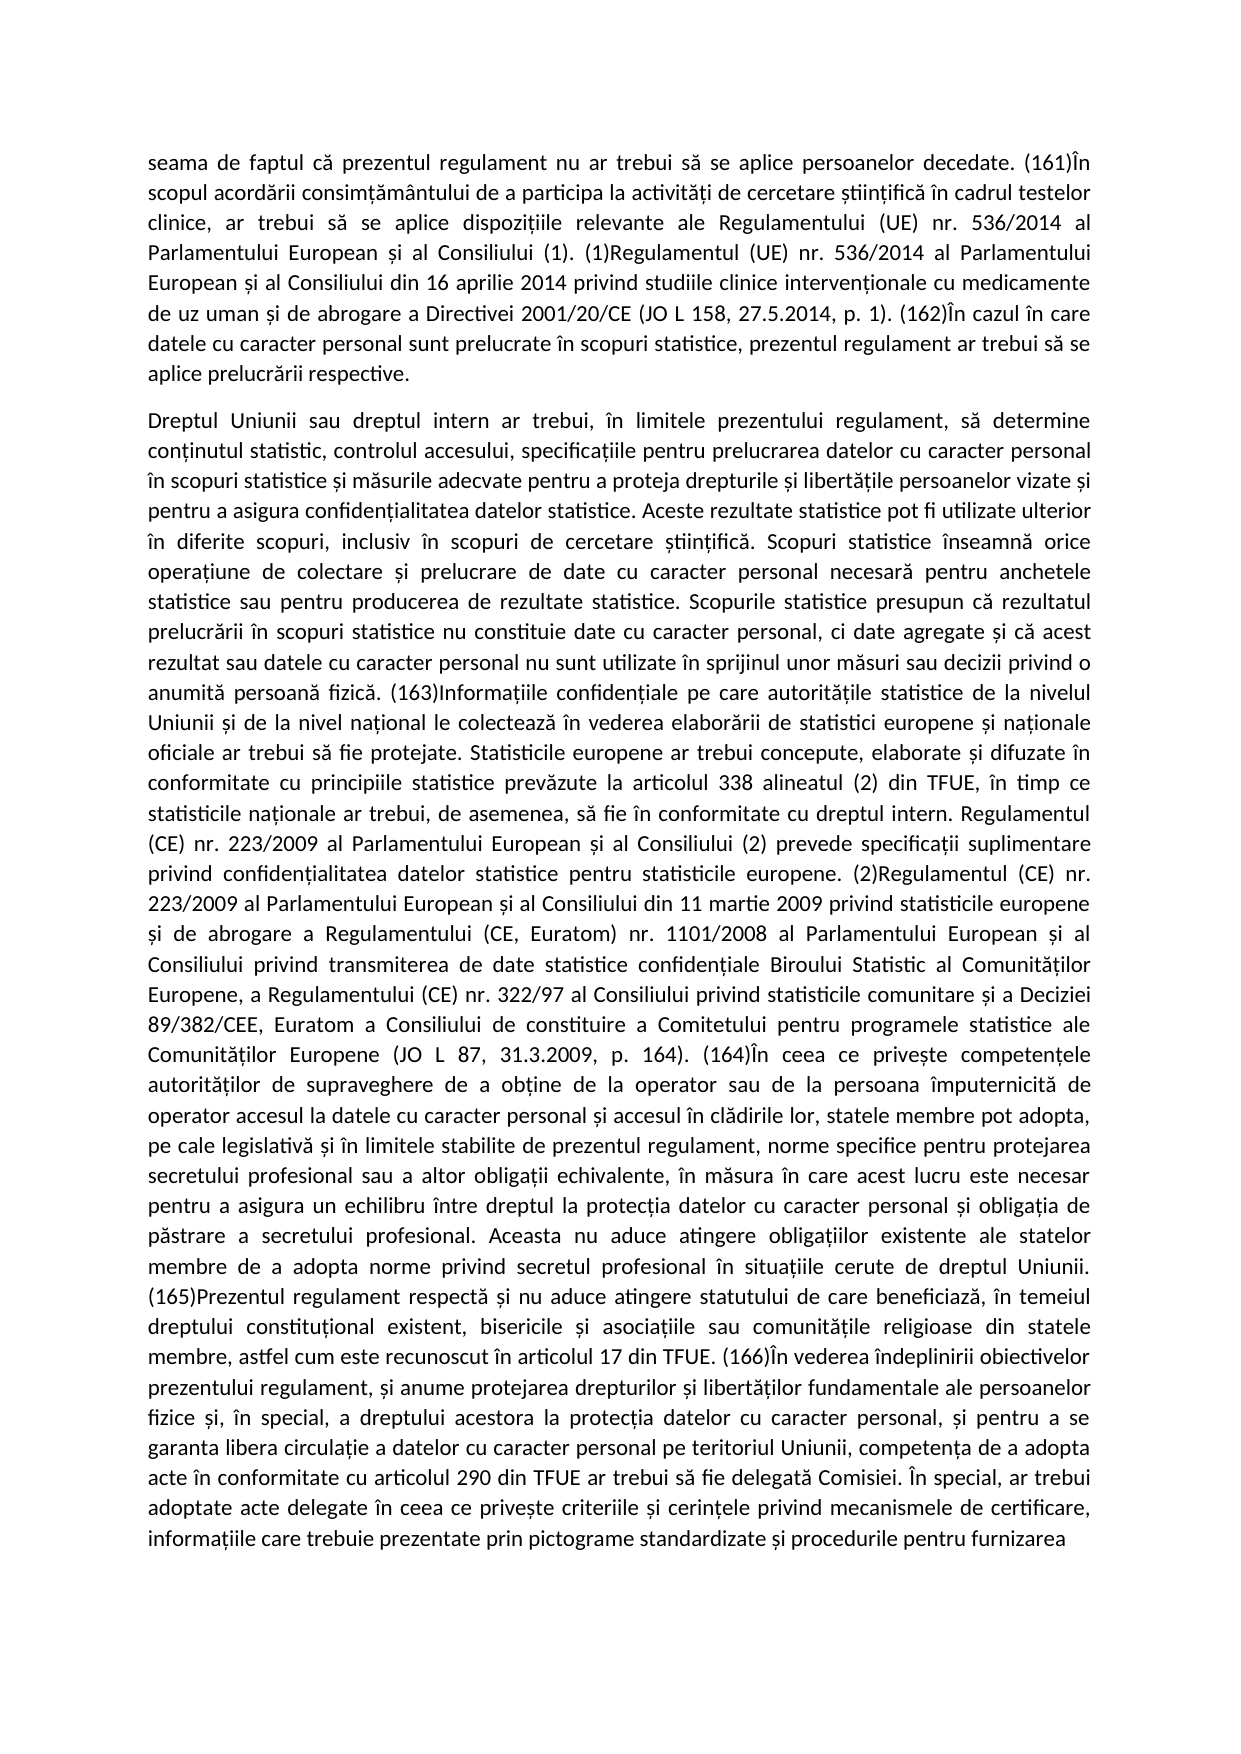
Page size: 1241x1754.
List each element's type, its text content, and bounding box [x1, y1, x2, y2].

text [148, 148, 1093, 387]
text Dreptul Uniunii sau dreptul intern ar trebui, în limitele prezentului regulament, să determine conţinutul statistic, controlul accesului, specificaţiile pentru prelucrarea datelor cu caracter personal în scopuri statistice şi măsurile adecvate pentru a proteja drepturile şi libertăţile persoanelor vizate şi pentru a asigura confidenţialitatea datelor statistice. Aceste rezultate statistice pot fi utilizate ulterior în diferite scopuri, inclusiv în scopuri de cercetare ştiinţifică. Scopuri statistice înseamnă orice operaţiune de colectare şi prelucrare de date cu caracter personal necesară pentru anchetele statistice sau pentru producerea de rezultate statistice. Scopurile statistice presupun că rezultatul prelucrării în scopuri statistice nu constituie date cu caracter personal, ci date agregate şi că acest rezultat sau datele cu caracter personal nu sunt utilizate în sprijinul unor măsuri sau decizii privind o anumită persoană fizică. (163)Informaţiile confidenţiale pe care autorităţile statistice de la nivelul Uniunii şi de la nivel naţional le colectează în vederea elaborării de statistici europene şi naţionale oficiale ar trebui să fie protejate. Statisticile europene ar trebui concepute, elaborate şi difuzate în conformitate cu principiile statistice prevăzute la articolul 338 alineatul (2) din TFUE, în timp ce statisticile naţionale ar trebui, de asemenea, să fie în conformitate cu dreptul intern. Regulamentul (CE) nr. 223/2009 al Parlamentului European şi al Consiliului (2) prevede specificaţii suplimentare privind confidenţialitatea datelor statistice pentru statisticile europene. (2)Regulamentul (CE) nr. 223/2009 al Parlamentului European şi al Consiliului din 11 martie 2009 privind statisticile europene şi de abrogare a Regulamentului (CE, Euratom) nr. 1101/2008 al Parlamentului European şi al Consiliului privind transmiterea de date statistice confidenţiale Biroului Statistic al Comunităţilor Europene, a Regulamentului (CE) nr. 322/97 al Consiliului privind statisticile comunitare şi a Deciziei 89/382/CEE, Euratom a Consiliului de constituire a Comitetului pentru programele statistice ale Comunităţilor Europene (JO L 87, 31.3.2009, p. 164). (164)În ceea ce priveşte competenţele autorităţilor de supraveghere de a obţine de la operator sau de la persoana împuternicită de operator accesul la datele cu caracter personal şi accesul în clădirile lor, statele membre pot adopta, pe cale legislativă şi în limitele stabilite de prezentul regulament, norme specifice pentru protejarea secretului profesional sau a altor obligaţii echivalente, în măsura în care acest lucru este necesar pentru a asigura un echilibru între dreptul la protecţia datelor cu caracter personal şi obligaţia de păstrare a secretului profesional. Aceasta nu aduce atingere obligaţiilor existente ale statelor membre de a adopta norme privind secretul profesional în situaţiile cerute de dreptul Uniunii. (165)Prezentul regulament respectă şi nu aduce atingere statutului de care beneficiază, în temeiul dreptului constituţional existent, bisericile şi asociaţiile sau comunităţile religioase din statele membre, astfel cum este recunoscut în articolul 17 din TFUE. (166)În vederea îndeplinirii obiectivelor prezentului regulament, şi anume protejarea drepturilor şi libertăţilor fundamentale ale persoanelor fizice şi, în special, a dreptului acestora la protecţia datelor cu caracter personal, şi pentru a se garanta libera circulaţie a datelor cu caracter personal pe teritoriul Uniunii, competenţa de a adopta acte în conformitate cu articolul 290 din TFUE ar trebui să fie delegată Comisiei. În special, ar trebui adoptate acte delegate în ceea ce priveşte criteriile şi cerinţele privind mecanismele de certificare, informaţiile care trebuie prezentate prin pictograme standardizate şi procedurile pentru furnizarea [148, 406, 1093, 1552]
